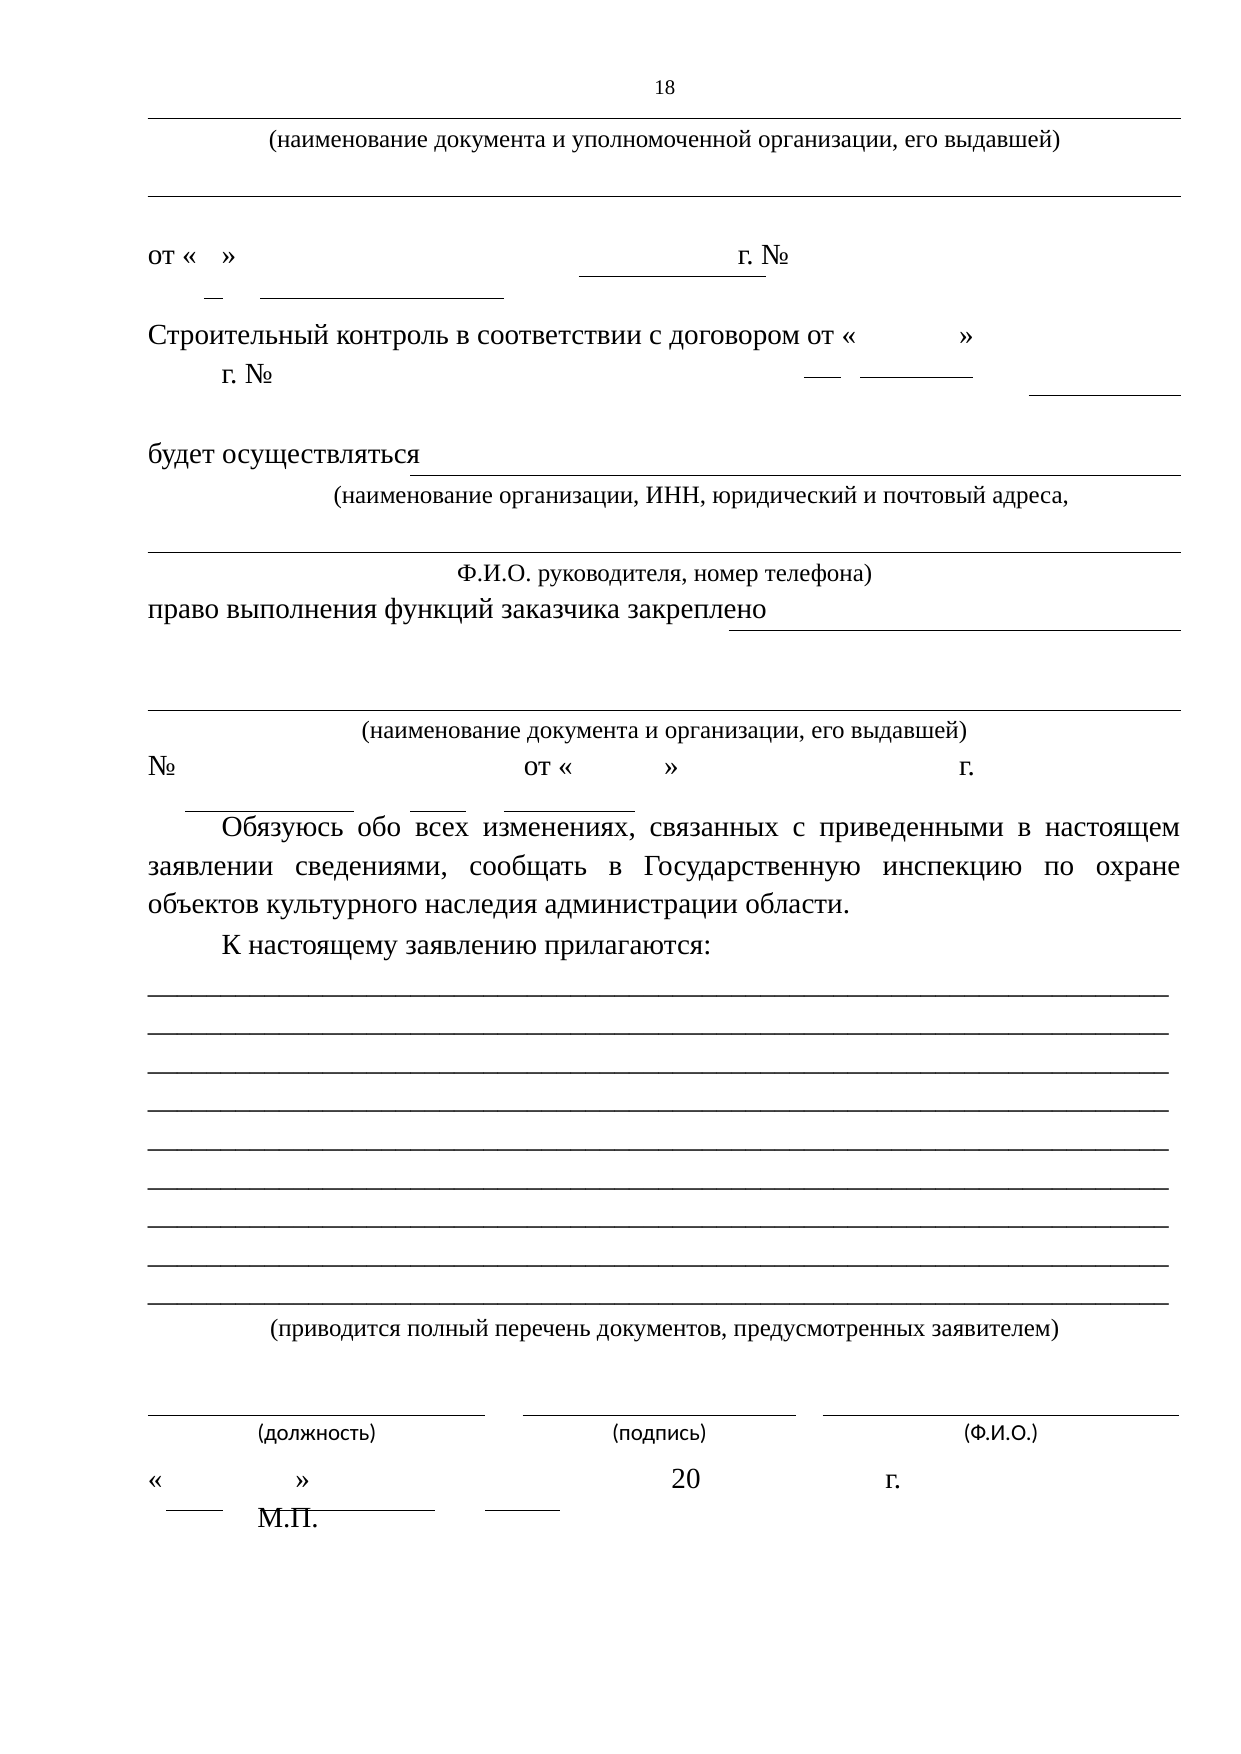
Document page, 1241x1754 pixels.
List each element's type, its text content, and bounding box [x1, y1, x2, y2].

text ______________________________________________________________________________________________________________________________________________________________________________________________________________________________________________________________________________________________________________________________________________________________________________________________________________________________________________________________________________________________________________________________________________________________________________________________________________________________________________________ [148, 966, 1181, 1308]
text (наименование документа и уполномоченной организации, его выдавшей) [148, 124, 1181, 153]
text К настоящему заявлению прилагаются: [148, 927, 1181, 961]
text Ф.И.О. руководителя, номер телефона) [148, 558, 1181, 587]
text от « » г. № [148, 237, 1181, 271]
text Строительный контроль в соответствии с договором от « » г. № [148, 317, 1181, 389]
text (наименование организации, ИНН, юридический и почтовый адреса, [221, 481, 1181, 509]
text будет осуществляться [148, 436, 1181, 470]
text М.П. [148, 1500, 1181, 1533]
text (приводится полный перечень документов, предусмотренных заявителем) [148, 1313, 1181, 1342]
text право выполнения функций заказчика закреплено [148, 591, 1181, 624]
text « » 20 г. [148, 1461, 1181, 1495]
text № от « » г. [148, 748, 1181, 782]
text Обязуюсь обо всех изменениях, связанных с приведенными в настоящем заявлении сведениями, сообщать в Государственную инспекцию по охране объектов культурного наследия администрации области. [148, 809, 1181, 920]
text (наименование документа и организации, его выдавшей) [148, 716, 1181, 744]
